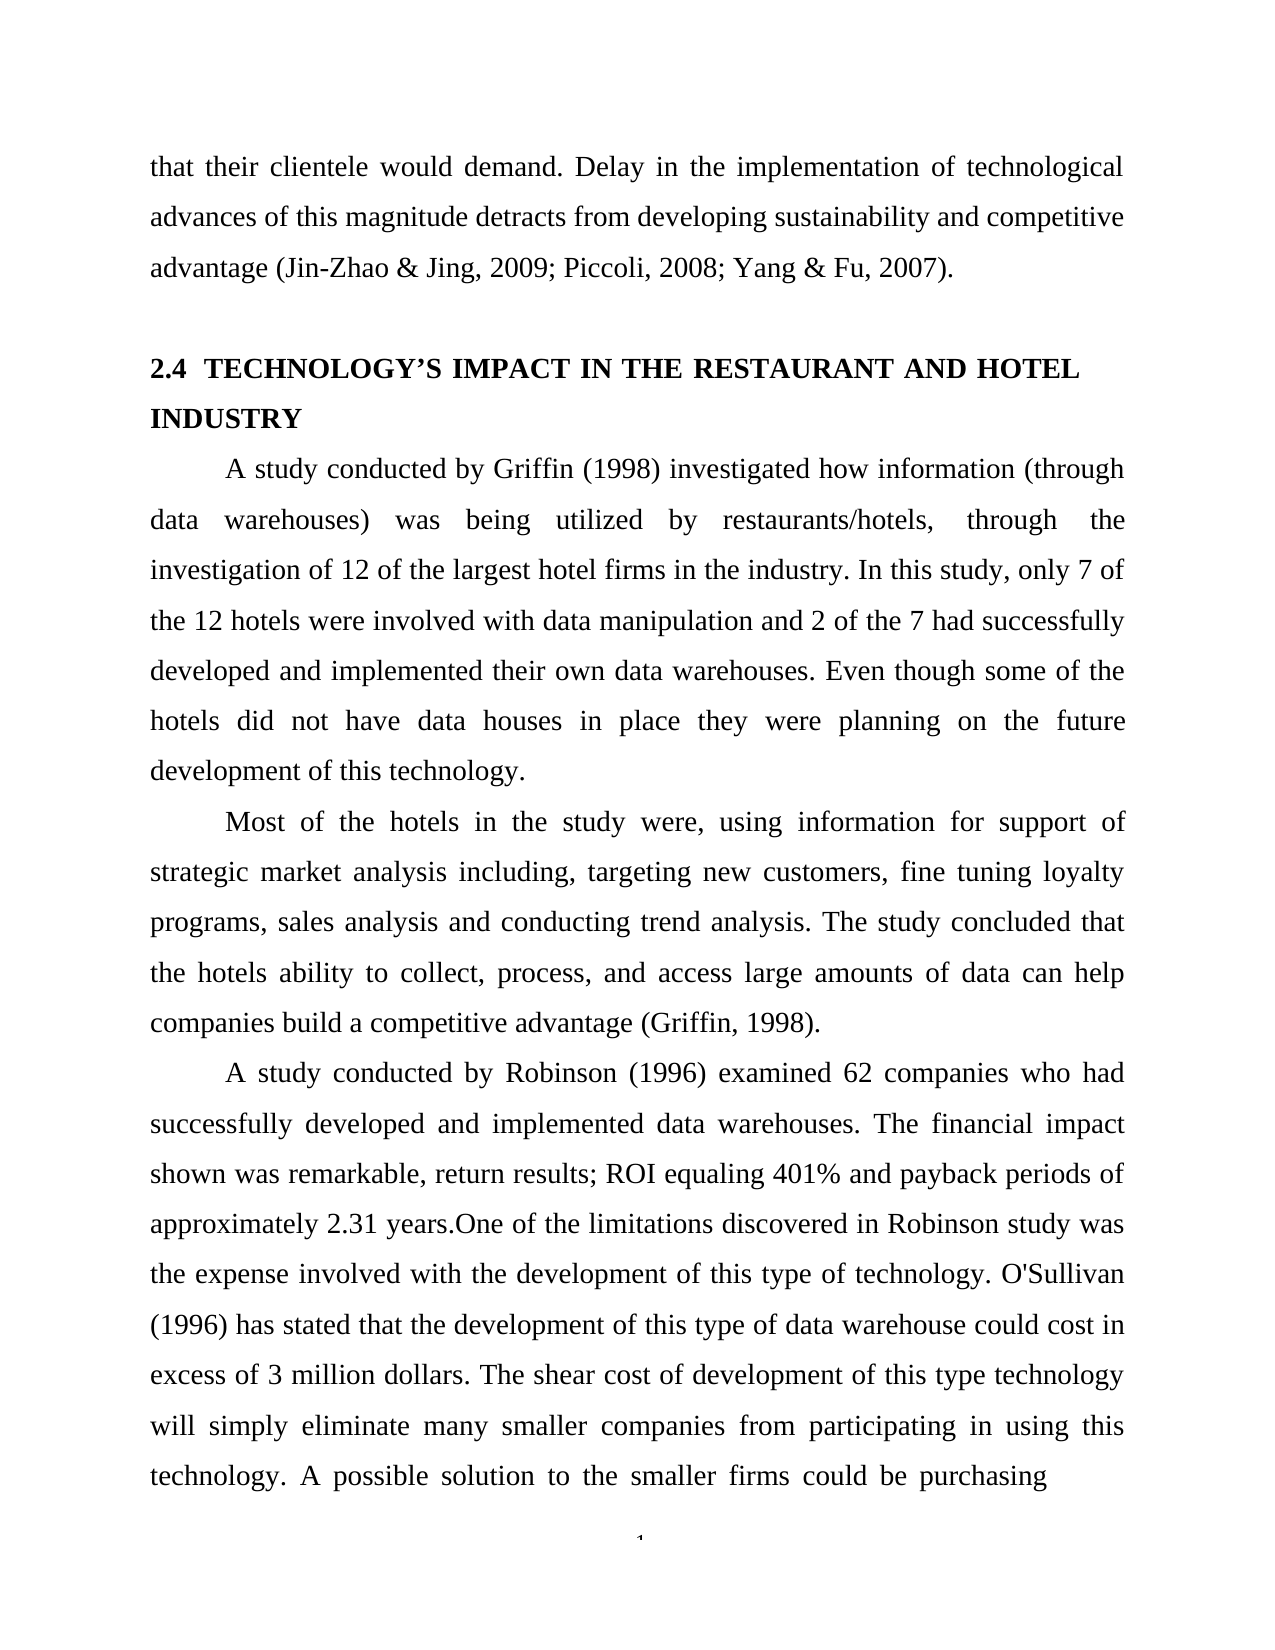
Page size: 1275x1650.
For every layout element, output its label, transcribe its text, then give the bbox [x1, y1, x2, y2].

text Most of the hotels in the study were, using information for support of strategic market analysis including, targeting new customers, fine tuning loyalty programs, sales analysis and conducting trend analysis. The study concluded that the hotels ability to collect, process, and access large amounts of data can help companies build a competitive advantage (Griffin, 1998). [150, 804, 1126, 1039]
text A study conducted by Griffin (1998) investigated how information (through data warehouses) was being utilized by restaurants/hotels, through the investigation of 12 of the largest hotel firms in the industry. In this study, only 7 of the 12 hotels were involved with data manipulation and 2 of the 7 had successfully developed and implemented their own data warehouses. Even though some of the hotels did not have data houses in place they were planning on the future development of this technology. [150, 452, 1126, 787]
text that their clientele would demand. Delay in the implementation of technological advances of this magnitude detracts from developing sustainability and competitive advantage (Jin-Zhao & Jing, 2009; Piccoli, 2008; Yang & Fu, 2007). [150, 149, 1125, 283]
text A study conducted by Robinson (1996) examined 62 companies who had successfully developed and implemented data warehouses. The financial impact shown was remarkable, return results; ROI equaling 401% and payback periods of approximately 2.31 years.One of the limitations discovered in Robinson study was the expense involved with the development of this type of technology. O'Sullivan (1996) has stated that the development of this type of data warehouse could cost in excess of 3 million dollars. The shear cost of development of this type technology will simply eliminate many smaller companies from participating in using this technology. A possible solution to the smaller firms could be purchasing [150, 1055, 1126, 1491]
subtitle TECHNOLOGY’S IMPACT IN THE RESTAURANT AND HOTEL INDUSTRY [150, 351, 1126, 435]
